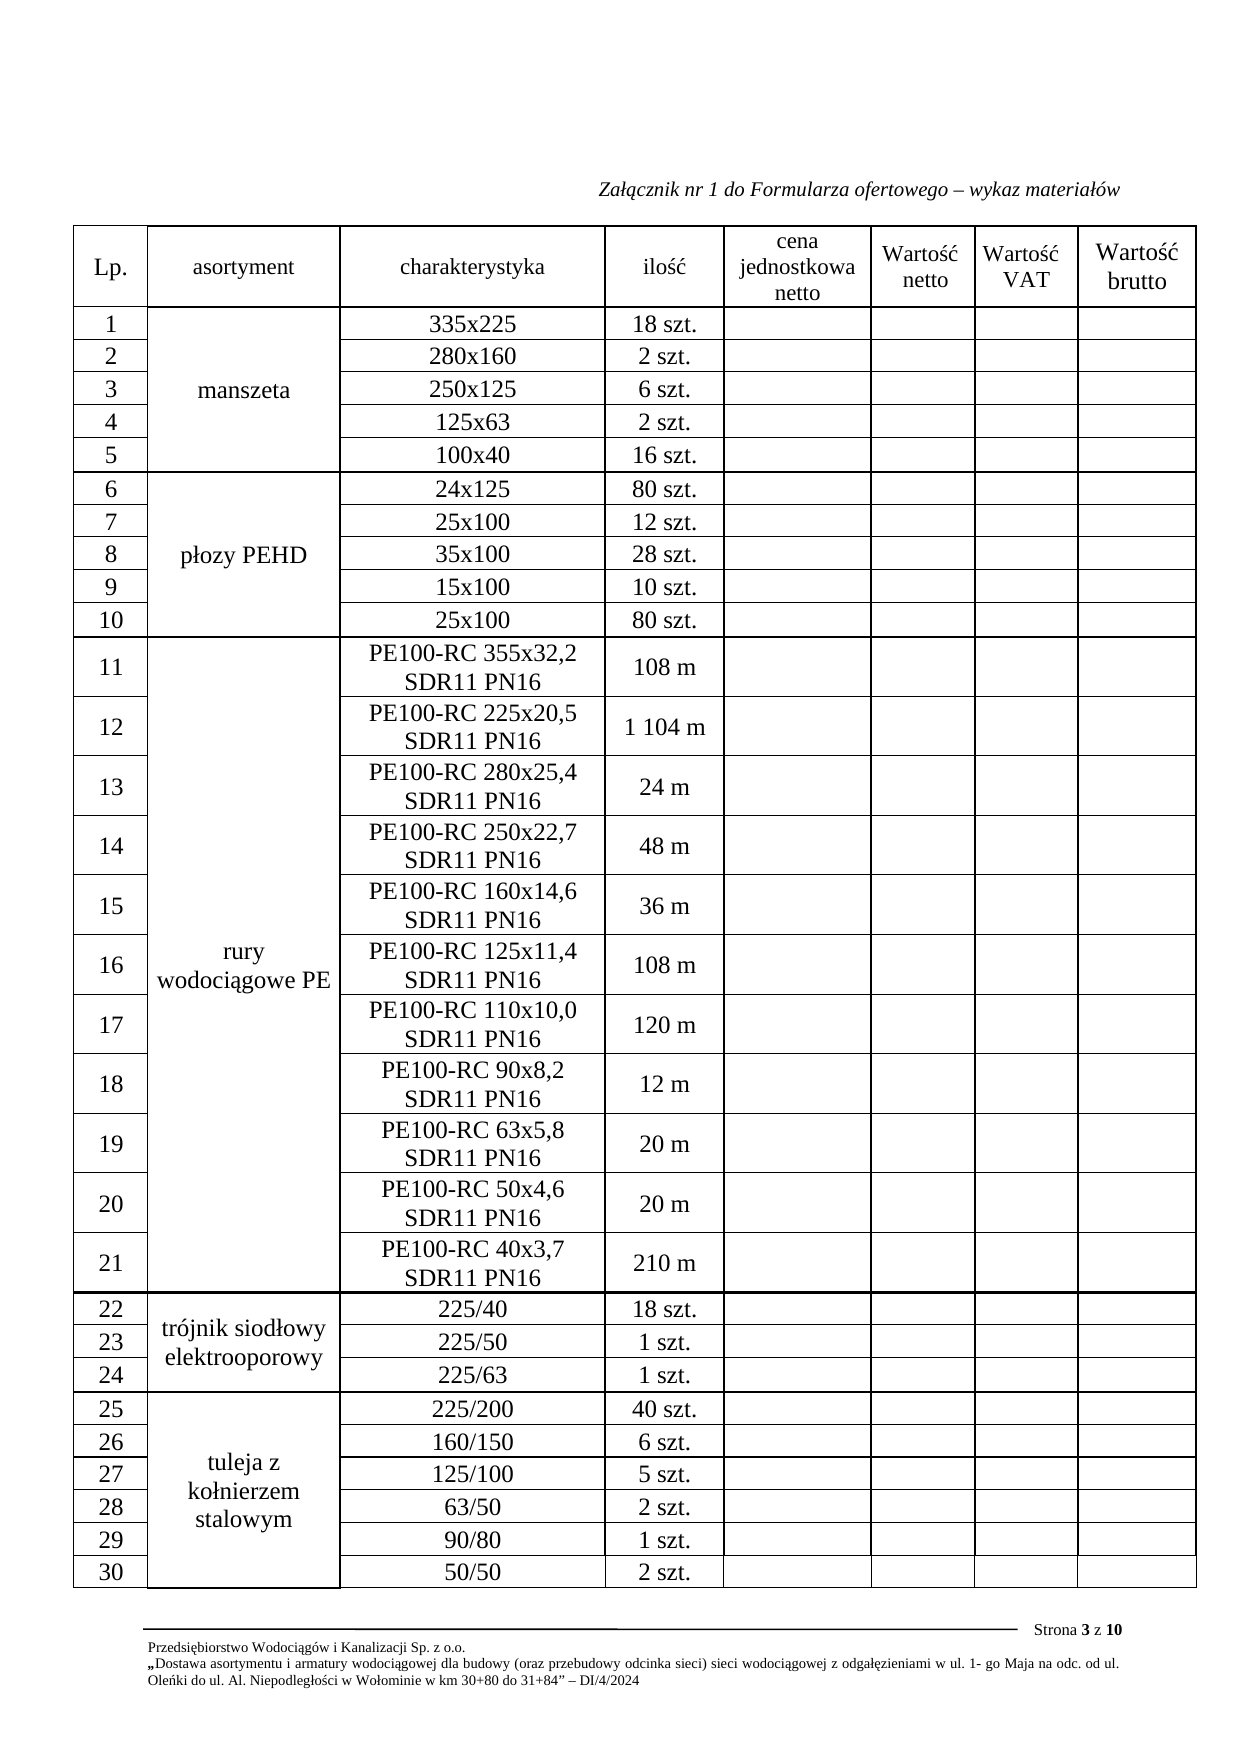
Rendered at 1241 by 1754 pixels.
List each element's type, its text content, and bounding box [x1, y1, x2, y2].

table_cell 24x125 [341, 473, 604, 503]
table_cell 225/40 [341, 1294, 604, 1324]
table_cell 4 [74, 405, 147, 437]
table_cell [725, 473, 870, 503]
table_cell [976, 1523, 1077, 1554]
table_cell PE100-RC 40x3,7 SDR11 PN16 [341, 1233, 604, 1291]
table_cell 18 [74, 1054, 147, 1113]
table_cell 36 m [606, 875, 723, 934]
table_cell [872, 1458, 974, 1489]
table_cell [872, 1393, 974, 1424]
table_cell [724, 1556, 871, 1587]
table_cell 80 szt. [606, 473, 723, 503]
table_cell 10 [74, 603, 147, 636]
table_cell 28 [74, 1490, 147, 1522]
table_cell 24 m [606, 756, 723, 815]
table_cell [1079, 405, 1195, 437]
table_cell [872, 816, 974, 874]
table_cell [872, 603, 974, 636]
table_cell [725, 505, 870, 536]
table_cell 16 [74, 935, 147, 993]
table_cell [872, 1425, 974, 1456]
table_cell [1079, 505, 1195, 536]
table_cell 2 [74, 340, 147, 371]
table_cell [872, 340, 974, 371]
table_cell [872, 1325, 974, 1357]
table_cell PE100-RC 250x22,7 SDR11 PN16 [341, 816, 604, 874]
table_cell płozy PEHD [148, 473, 339, 636]
table_cell [976, 505, 1077, 536]
table_cell PE100-RC 225x20,5 SDR11 PN16 [341, 697, 604, 755]
table_cell PE100-RC 280x25,4 SDR11 PN16 [341, 756, 604, 815]
table_cell PE100-RC 125x11,4 SDR11 PN16 [341, 935, 604, 993]
table_cell 9 [74, 570, 147, 602]
table_cell [976, 1490, 1077, 1522]
table_cell [872, 1358, 974, 1391]
table_cell [872, 1556, 974, 1587]
table_cell 22 [74, 1294, 147, 1324]
table_cell [976, 1054, 1077, 1113]
table_cell 1 szt. [606, 1358, 723, 1391]
table_cell [872, 505, 974, 536]
table_cell [725, 1294, 870, 1324]
table_cell [976, 1425, 1077, 1456]
table_cell 6 [74, 473, 147, 503]
table_cell [1079, 1294, 1195, 1324]
table_cell [872, 1173, 974, 1232]
table_cell [725, 537, 870, 569]
table_cell PE100-RC 110x10,0 SDR11 PN16 [341, 995, 604, 1053]
table_cell 26 [74, 1425, 147, 1456]
table_cell [976, 438, 1077, 471]
table_cell [872, 697, 974, 755]
table_cell [872, 372, 974, 404]
table_cell [976, 1233, 1077, 1291]
table_cell [1079, 1523, 1195, 1554]
table_cell 108 m [606, 935, 723, 993]
table_cell 225/63 [341, 1358, 604, 1391]
table_header Wartość brutto [1079, 227, 1195, 306]
table_cell [872, 473, 974, 503]
table_cell [725, 1393, 870, 1424]
table_cell [725, 1114, 870, 1172]
table_cell [872, 1233, 974, 1291]
table_cell [1079, 537, 1195, 569]
table_cell [872, 1114, 974, 1172]
table_cell [976, 570, 1077, 602]
table_cell [976, 372, 1077, 404]
table_cell [725, 372, 870, 404]
table_cell [725, 697, 870, 755]
table_cell [976, 473, 1077, 503]
table_cell [1079, 1114, 1195, 1172]
table_cell [725, 935, 870, 993]
table_cell 250x125 [341, 372, 604, 404]
table_cell 2 szt. [606, 405, 723, 437]
table_cell PE100-RC 90x8,2 SDR11 PN16 [341, 1054, 604, 1113]
table_cell 23 [74, 1325, 147, 1357]
table_cell [976, 537, 1077, 569]
table_cell [725, 438, 870, 471]
table_cell 160/150 [341, 1425, 604, 1456]
table_cell [1079, 473, 1195, 503]
table_cell 19 [74, 1114, 147, 1172]
table_cell [725, 308, 870, 338]
table_cell [1078, 1556, 1196, 1587]
table_cell [872, 935, 974, 993]
table_cell [725, 875, 870, 934]
table_cell [872, 875, 974, 934]
table_cell 40 szt. [606, 1393, 723, 1424]
table_cell [725, 1325, 870, 1357]
table_cell [976, 935, 1077, 993]
table_cell [1079, 603, 1195, 636]
table_cell manszeta [148, 308, 339, 471]
table_cell PE100-RC 63x5,8 SDR11 PN16 [341, 1114, 604, 1172]
table_cell 125/100 [341, 1458, 604, 1489]
table_cell 225/200 [341, 1393, 604, 1424]
table_cell [872, 638, 974, 696]
table_cell 18 szt. [606, 1294, 723, 1324]
table_cell [725, 405, 870, 437]
table_cell [1079, 1458, 1195, 1489]
table_cell 1 szt. [606, 1325, 723, 1357]
table_cell [725, 570, 870, 602]
table_cell [976, 340, 1077, 371]
table_cell [725, 1490, 870, 1522]
table_cell [872, 1294, 974, 1324]
table_cell [725, 603, 870, 636]
table_cell rury wodociągowe PE [148, 638, 339, 1291]
table_cell 16 szt. [606, 438, 723, 471]
table_cell 335x225 [341, 308, 604, 338]
table_cell [1079, 1358, 1195, 1391]
table_cell trójnik siodłowy elektrooporowy [148, 1294, 339, 1391]
table_cell [725, 756, 870, 815]
table_cell [976, 875, 1077, 934]
table_cell [976, 1325, 1077, 1357]
table_cell [976, 405, 1077, 437]
table_cell [872, 1490, 974, 1522]
table_cell 80 szt. [606, 603, 723, 636]
table_cell [1079, 1173, 1195, 1232]
table_cell 125x63 [341, 405, 604, 437]
table_cell [1079, 438, 1195, 471]
table_cell [976, 816, 1077, 874]
table_cell 12 m [606, 1054, 723, 1113]
table_cell [725, 1173, 870, 1232]
table_cell [1079, 372, 1195, 404]
table_cell 20 m [606, 1114, 723, 1172]
table_cell 13 [74, 756, 147, 815]
table_cell 100x40 [341, 438, 604, 471]
table_cell [1079, 1325, 1195, 1357]
table_cell 5 [74, 438, 147, 471]
table_header Wartość VAT [976, 227, 1077, 306]
table_cell 15x100 [341, 570, 604, 602]
table_cell [725, 1358, 870, 1391]
table_cell [725, 995, 870, 1053]
table_cell 15 [74, 875, 147, 934]
table_header cena jednostkowa netto [725, 227, 870, 306]
table_cell [1079, 875, 1195, 934]
table_cell 63/50 [341, 1490, 604, 1522]
table_cell [872, 308, 974, 338]
table_cell [976, 638, 1077, 696]
table_cell [872, 995, 974, 1053]
table_cell 35x100 [341, 537, 604, 569]
table_cell [976, 1294, 1077, 1324]
table_cell 2 szt. [606, 1556, 723, 1587]
table_header asortyment [148, 227, 339, 306]
table_cell [976, 995, 1077, 1053]
table_cell [872, 405, 974, 437]
table_cell 48 m [606, 816, 723, 874]
table_cell 12 [74, 697, 147, 755]
table_cell 1 104 m [606, 697, 723, 755]
table_cell [976, 1458, 1077, 1489]
table_cell [976, 1114, 1077, 1172]
table_cell 11 [74, 638, 147, 696]
table_cell [1079, 995, 1195, 1053]
table_cell 1 [74, 307, 147, 338]
table_cell 225/50 [341, 1325, 604, 1357]
table_cell 17 [74, 995, 147, 1053]
table_cell 25x100 [341, 505, 604, 536]
table_cell [872, 438, 974, 471]
table_cell 10 szt. [606, 570, 723, 602]
table_cell [1079, 1054, 1195, 1113]
table_header charakterystyka [341, 227, 604, 306]
table_cell [1079, 1233, 1195, 1291]
table_cell 20 [74, 1173, 147, 1232]
text Załącznik nr 1 do Formularza ofertowego – wykaz materiałów [148, 176, 1122, 201]
table_cell 2 szt. [606, 1490, 723, 1522]
table_cell 5 szt. [606, 1458, 723, 1489]
table_cell 108 m [606, 638, 723, 696]
table_cell [976, 603, 1077, 636]
table_cell 25x100 [341, 603, 604, 636]
table_cell tuleja z kołnierzem stalowym [148, 1393, 339, 1587]
table_cell 210 m [606, 1233, 723, 1291]
table_cell [725, 340, 870, 371]
table_cell [976, 697, 1077, 755]
table_cell 2 szt. [606, 340, 723, 371]
table_cell 20 m [606, 1173, 723, 1232]
table_cell [1079, 1425, 1195, 1456]
table_cell [976, 1393, 1077, 1424]
table_cell 25 [74, 1393, 147, 1424]
table_cell PE100-RC 160x14,6 SDR11 PN16 [341, 875, 604, 934]
table_cell [976, 1358, 1077, 1391]
table_cell PE100-RC 50x4,6 SDR11 PN16 [341, 1173, 604, 1232]
table_cell 90/80 [341, 1523, 604, 1554]
table_cell 14 [74, 816, 147, 874]
table_cell [872, 1523, 974, 1554]
table_cell 6 szt. [606, 372, 723, 404]
table_header Wartość netto [872, 227, 974, 306]
table_cell 21 [74, 1233, 147, 1291]
table_cell 24 [74, 1358, 147, 1391]
table_cell [725, 1054, 870, 1113]
table_cell 280x160 [341, 340, 604, 371]
table_cell 1 szt. [606, 1523, 723, 1554]
table_cell 6 szt. [606, 1425, 723, 1456]
table_cell [1079, 308, 1195, 338]
table_cell [1079, 1490, 1195, 1522]
table_cell 30 [74, 1556, 147, 1587]
table_cell 18 szt. [606, 308, 723, 338]
table_cell [976, 756, 1077, 815]
table_cell [1079, 1393, 1195, 1424]
table_cell [872, 537, 974, 569]
table_cell [976, 1173, 1077, 1232]
table_cell [1079, 638, 1195, 696]
table_cell [872, 1054, 974, 1113]
table_cell 7 [74, 505, 147, 536]
table_cell 8 [74, 537, 147, 569]
table_cell 28 szt. [606, 537, 723, 569]
table_cell [1079, 340, 1195, 371]
table_cell PE100-RC 355x32,2 SDR11 PN16 [341, 638, 604, 696]
table_cell [725, 638, 870, 696]
table_cell 12 szt. [606, 505, 723, 536]
table_cell [872, 756, 974, 815]
table_cell [1079, 697, 1195, 755]
table_header ilość [606, 227, 723, 306]
table_cell [725, 816, 870, 874]
table_header Lp. [74, 226, 147, 306]
table_cell [1079, 816, 1195, 874]
table_cell [1079, 935, 1195, 993]
table_cell [725, 1425, 870, 1456]
table_cell 50/50 [341, 1556, 605, 1587]
table_cell [725, 1523, 870, 1554]
table_cell [872, 570, 974, 602]
table_cell [975, 1556, 1077, 1587]
table_cell 27 [74, 1458, 147, 1489]
table_cell [725, 1233, 870, 1291]
table_cell 29 [74, 1523, 147, 1554]
table_cell 120 m [606, 995, 723, 1053]
table_cell [1079, 570, 1195, 602]
table_cell [725, 1458, 870, 1489]
table_cell 3 [74, 372, 147, 404]
table_cell [976, 308, 1077, 338]
table_cell [1079, 756, 1195, 815]
